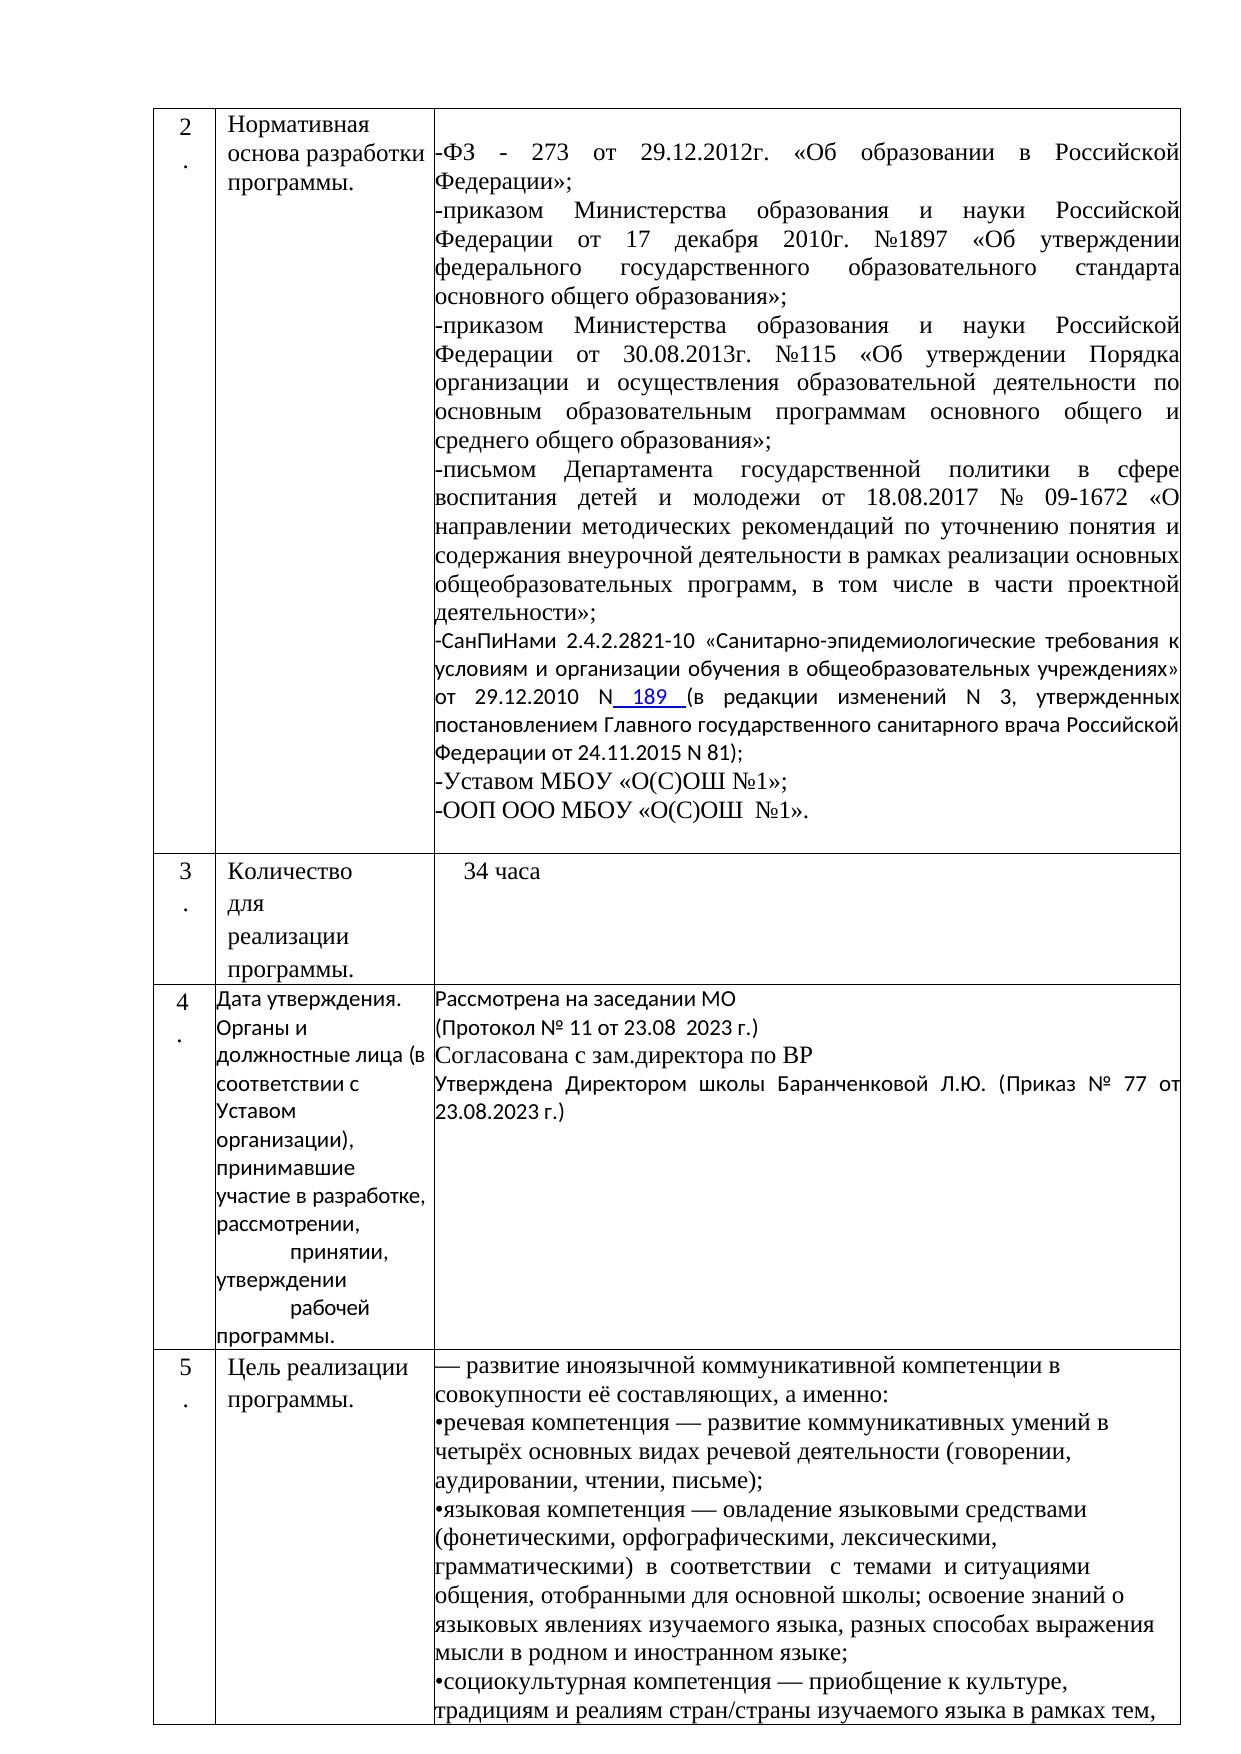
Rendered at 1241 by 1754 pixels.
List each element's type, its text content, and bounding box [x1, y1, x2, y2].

table_cell 3. [154, 854, 215, 983]
table_cell 2. [154, 109, 215, 852]
table_cell 4. [154, 985, 215, 1349]
table_cell Дата утверждения. Органы и должностные лица (в соответствии с Уставом организации), принимавшие участие в разработке, рассмотрении, принятии, утверждении рабочей программы. [216, 985, 434, 1349]
table_cell Нормативная основа разработки программы. [216, 109, 434, 852]
table_cell -ФЗ - 273 от 29.12.2012г. «Об образовании в Российской Федерации»; -приказом Министерства образования и науки Российской Федерации от 17 декабря 2010г. №1897 «Об утверждении федерального государственного образовательного стандарта основного общего образования»; -приказом Министерства образования и науки Российской Федерации от 30.08.2013г. №115 «Об утверждении Порядка организации и осуществления образовательной деятельности по основным образовательным программам основного общего и среднего общего образования»; -письмом Департамента государственной политики в сфере воспитания детей и молодежи от 18.08.2017 № 09-1672 «О направлении методических рекомендаций по уточнению понятия и содержания внеурочной деятельности в рамках реализации основных общеобразовательных программ, в том числе в части проектной деятельности»; -СанПиНами 2.4.2.2821-10 «Санитарно-эпидемиологические требования к условиям и организации обучения в общеобразовательных учреждениях» от 29.12.2010 N 189 (в редакции изменений N 3, утвержденных постановлением Главного государственного санитарного врача Российской Федерации от 24.11.2015 N 81); -Уставом МБОУ «О(С)ОШ №1»; -ООП ООО МБОУ «О(С)ОШ №1». [435, 109, 1180, 852]
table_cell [435, 1350, 1180, 1724]
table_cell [216, 1350, 434, 1724]
table_cell Рассмотрена на заседании МО (Протокол № 11 от 23.08 2023 г.) Согласована с зам.директора по ВР Утверждена Директором школы Баранченковой Л.Ю. (Приказ № 77 от 23.08.2023 г.) [435, 985, 1180, 1349]
table_cell Количество часов для реализации программы. [216, 854, 434, 983]
table_cell 34 часа [435, 854, 1180, 983]
table_cell 5. [154, 1350, 215, 1724]
